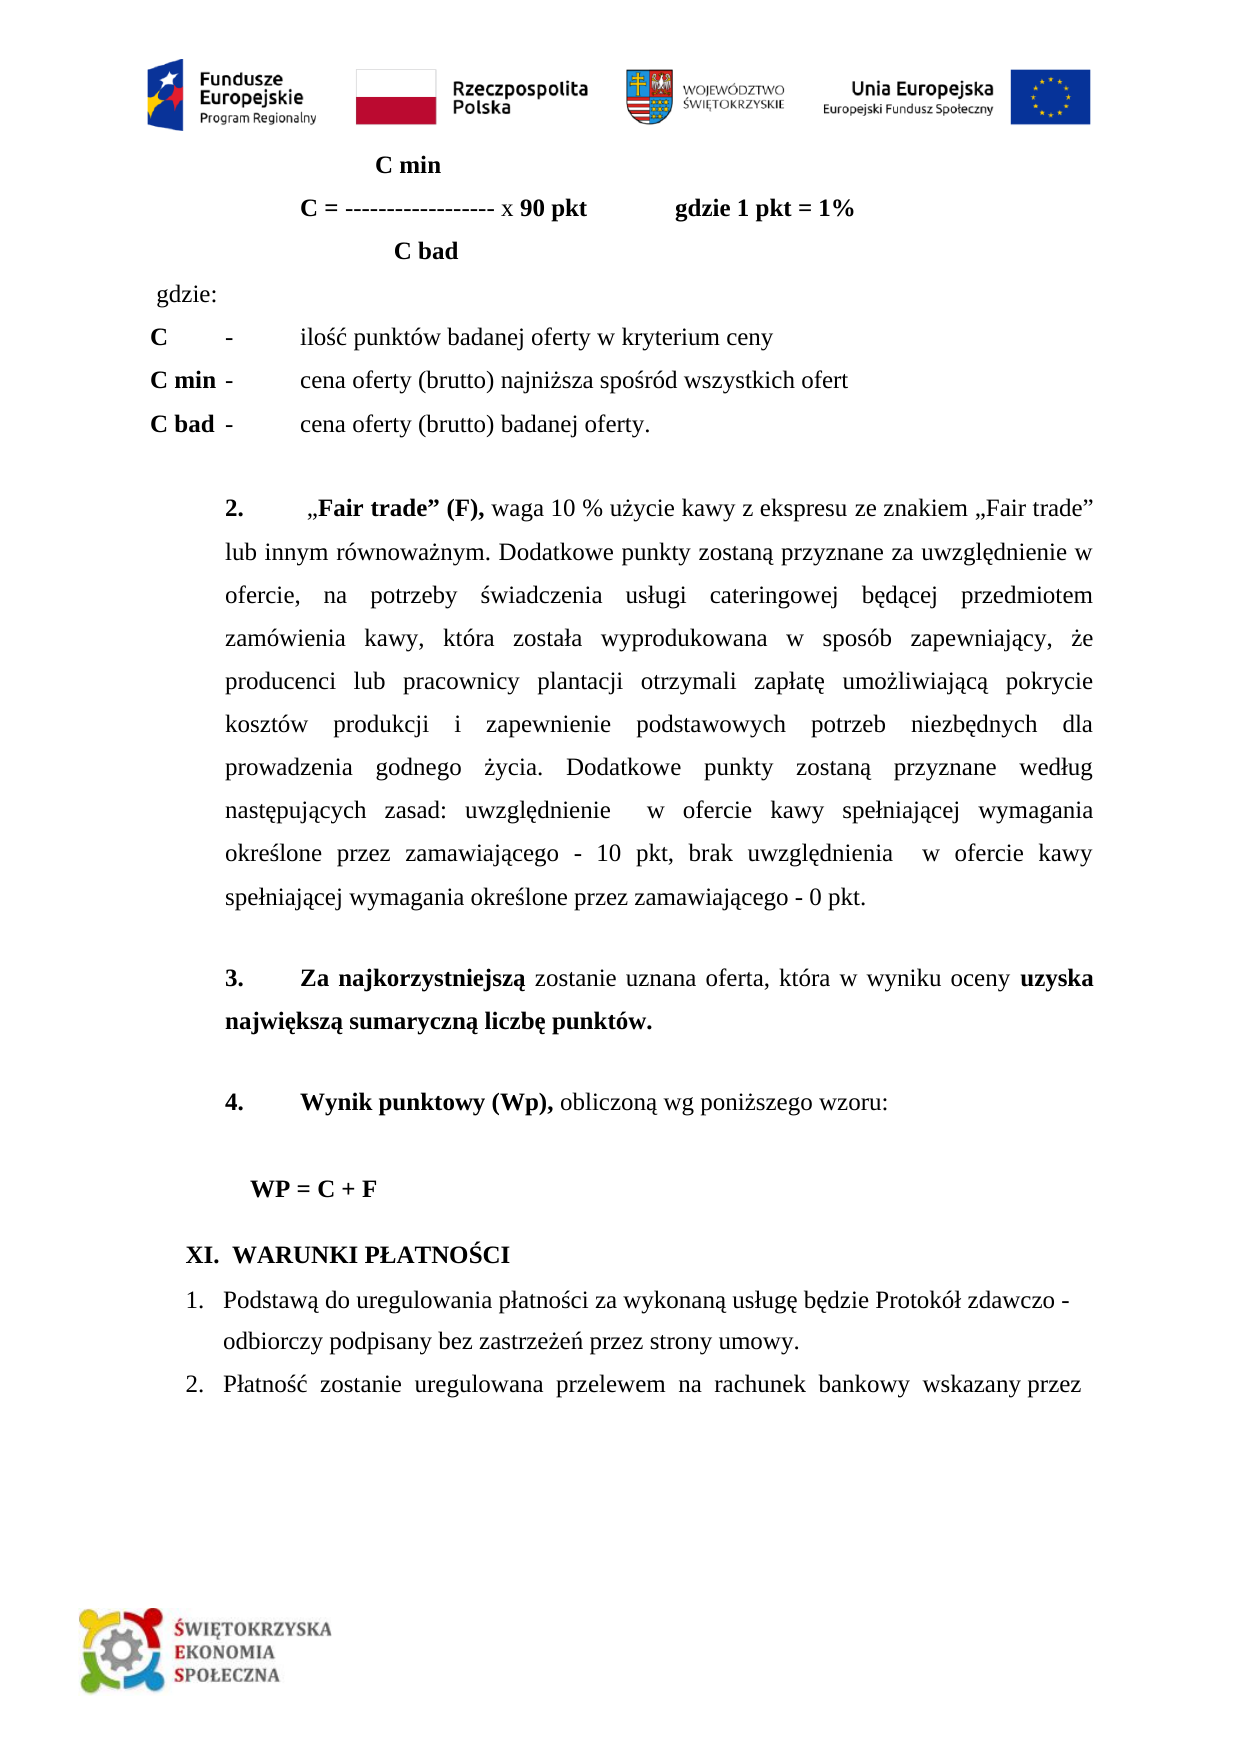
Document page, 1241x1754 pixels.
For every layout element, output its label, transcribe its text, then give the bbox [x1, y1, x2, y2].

picture [78, 1608, 332, 1696]
text C bad - cena oferty (brutto) badanej oferty. [150, 409, 1094, 479]
text C min - cena oferty (brutto) najniższa spośród wszystkich ofert [150, 366, 1094, 394]
list Podstawą do uregulowania płatności za wykonaną usługę będzie Protokół zdawczo - odbiorczy podpisany bez zastrzeżeń przez strony umowy. [185, 1285, 1094, 1355]
list Płatność zostanie uregulowana przelewem na rachunek bankowy wskazany przez [185, 1369, 1094, 1398]
picture [147, 59, 1091, 131]
text C min [375, 150, 1094, 179]
text C - ilość punktów badanej oferty w kryterium ceny [150, 322, 1094, 351]
list „Fair trade” (F), waga 10 % użycie kawy z ekspresu ze znakiem „Fair trade” lub innym równoważnym. Dodatkowe punkty zostaną przyznane za uwzględnienie w ofercie, na potrzeby świadczenia usługi cateringowej będącej przedmiotem zamówienia kawy, która została wyprodukowana w sposób zapewniający, że producenci lub pracownicy plantacji otrzymali zapłatę umożliwiającą pokrycie kosztów produkcji i zapewnienie podstawowych potrzeb niezbędnych dla prowadzenia godnego życia. Dodatkowe punkty zostaną przyznane według następujących zasad: uwzględnienie w ofercie kawy spełniającej wymagania określone przez zamawiającego - 10 pkt, brak uwzględnienia w ofercie kawy spełniającej wymagania określone przez zamawiającego - 0 pkt. [225, 493, 1094, 950]
list Wynik punktowy (Wp), obliczoną wg poniższego wzoru: [225, 1087, 1094, 1116]
text gdzie: [150, 279, 1094, 308]
text WP = C + F [150, 1174, 1094, 1202]
text C bad [150, 236, 1094, 265]
list Za najkorzystniejszą zostanie uznana oferta, która w wyniku oceny uzyska największą sumaryczną liczbę punktów. [225, 963, 1094, 1074]
text C = ------------------ x 90 pkt gdzie 1 pkt = 1% [150, 193, 1094, 222]
text XI. WARUNKI PŁATNOŚCI [185, 1241, 1094, 1269]
